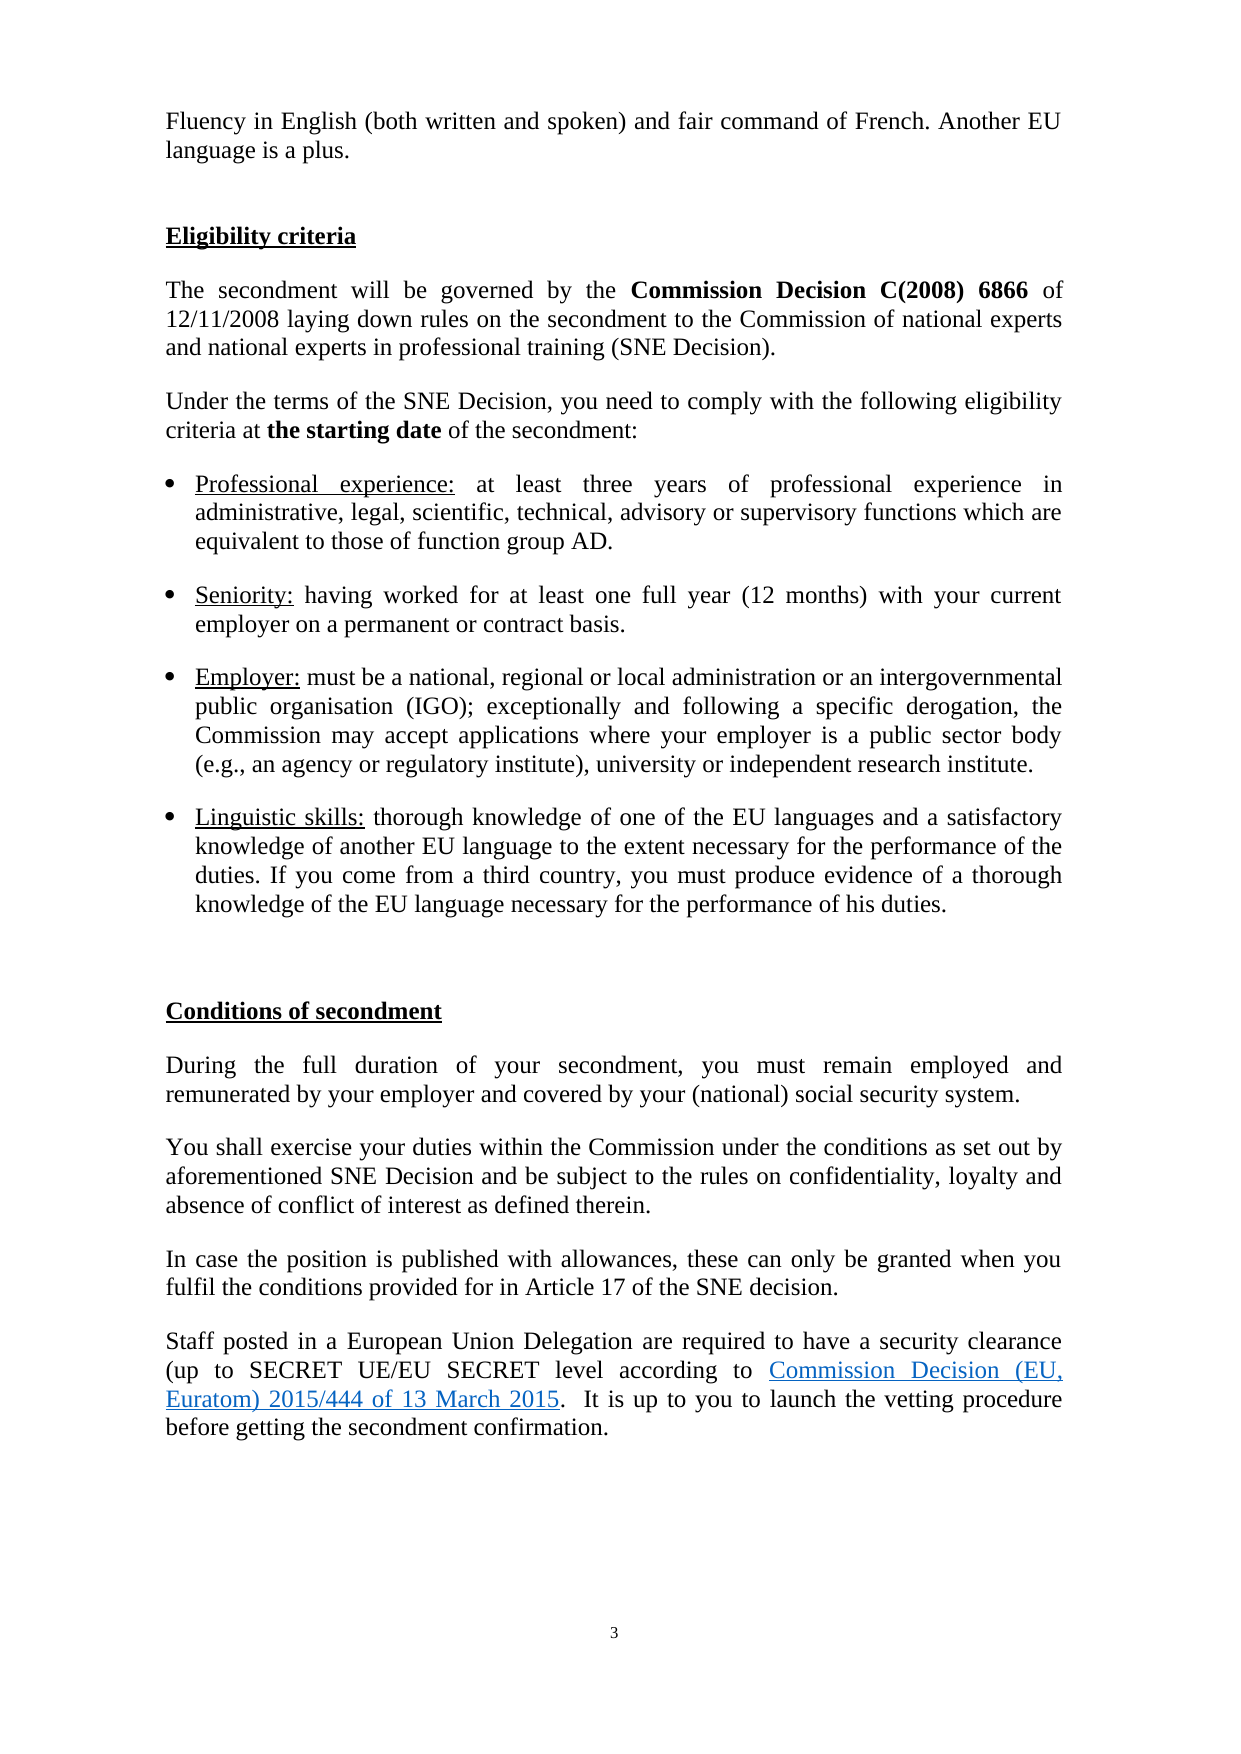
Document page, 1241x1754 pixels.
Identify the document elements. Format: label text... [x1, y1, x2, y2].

text The secondment will be governed by the Commission Decision C(2008) 6866 of 12/11/2008 laying down rules on the secondment to the Commission of national experts and national experts in professional training (SNE Decision). [165, 275, 1063, 361]
text Staff posted in a European Union Delegation are required to have a security clearance (up to SECRET UE/EU SECRET level according to Commission Decision (EU, Euratom) 2015/444 of 13 March 2015. It is up to you to launch the vetting procedure before getting the secondment confirmation. [165, 1326, 1063, 1441]
text You shall exercise your duties within the Commission under the conditions as set out by aforementioned SNE Decision and be subject to the rules on confidentiality, loyalty and absence of conflict of interest as defined therein. [165, 1132, 1063, 1219]
list Conditions of secondment [165, 996, 1063, 1025]
text During the full duration of your secondment, you must remain employed and remunerated by your employer and covered by your (national) social security system. [165, 1050, 1063, 1107]
text In case the position is published with allowances, these can only be granted when you fulfil the conditions provided for in Article 17 of the SNE decision. [165, 1244, 1063, 1301]
text Under the terms of the SNE Decision, you need to comply with the following eligibility criteria at the starting date of the secondment: [165, 386, 1063, 444]
list Professional experience: at least three years of professional experience in administrative, legal, scientific, technical, advisory or supervisory functions which are equivalent to those of function group AD. [165, 469, 1063, 555]
list Seniority: having worked for at least one full year (12 months) with your current employer on a permanent or contract basis. [165, 580, 1063, 637]
list Linguistic skills: thorough knowledge of one of the EU languages and a satisfactory knowledge of another EU language to the extent necessary for the performance of the duties. If you come from a third country, you must produce evidence of a thorough knowledge of the EU language necessary for the performance of his duties. [165, 802, 1063, 917]
list Eligibility criteria [165, 221, 1063, 250]
list Employer: must be a national, regional or local administration or an intergovernmental public organisation (IGO); exceptionally and following a specific derogation, the Commission may accept applications where your employer is a public sector body (e.g., an agency or regulatory institute), university or independent research institute. [165, 662, 1063, 777]
